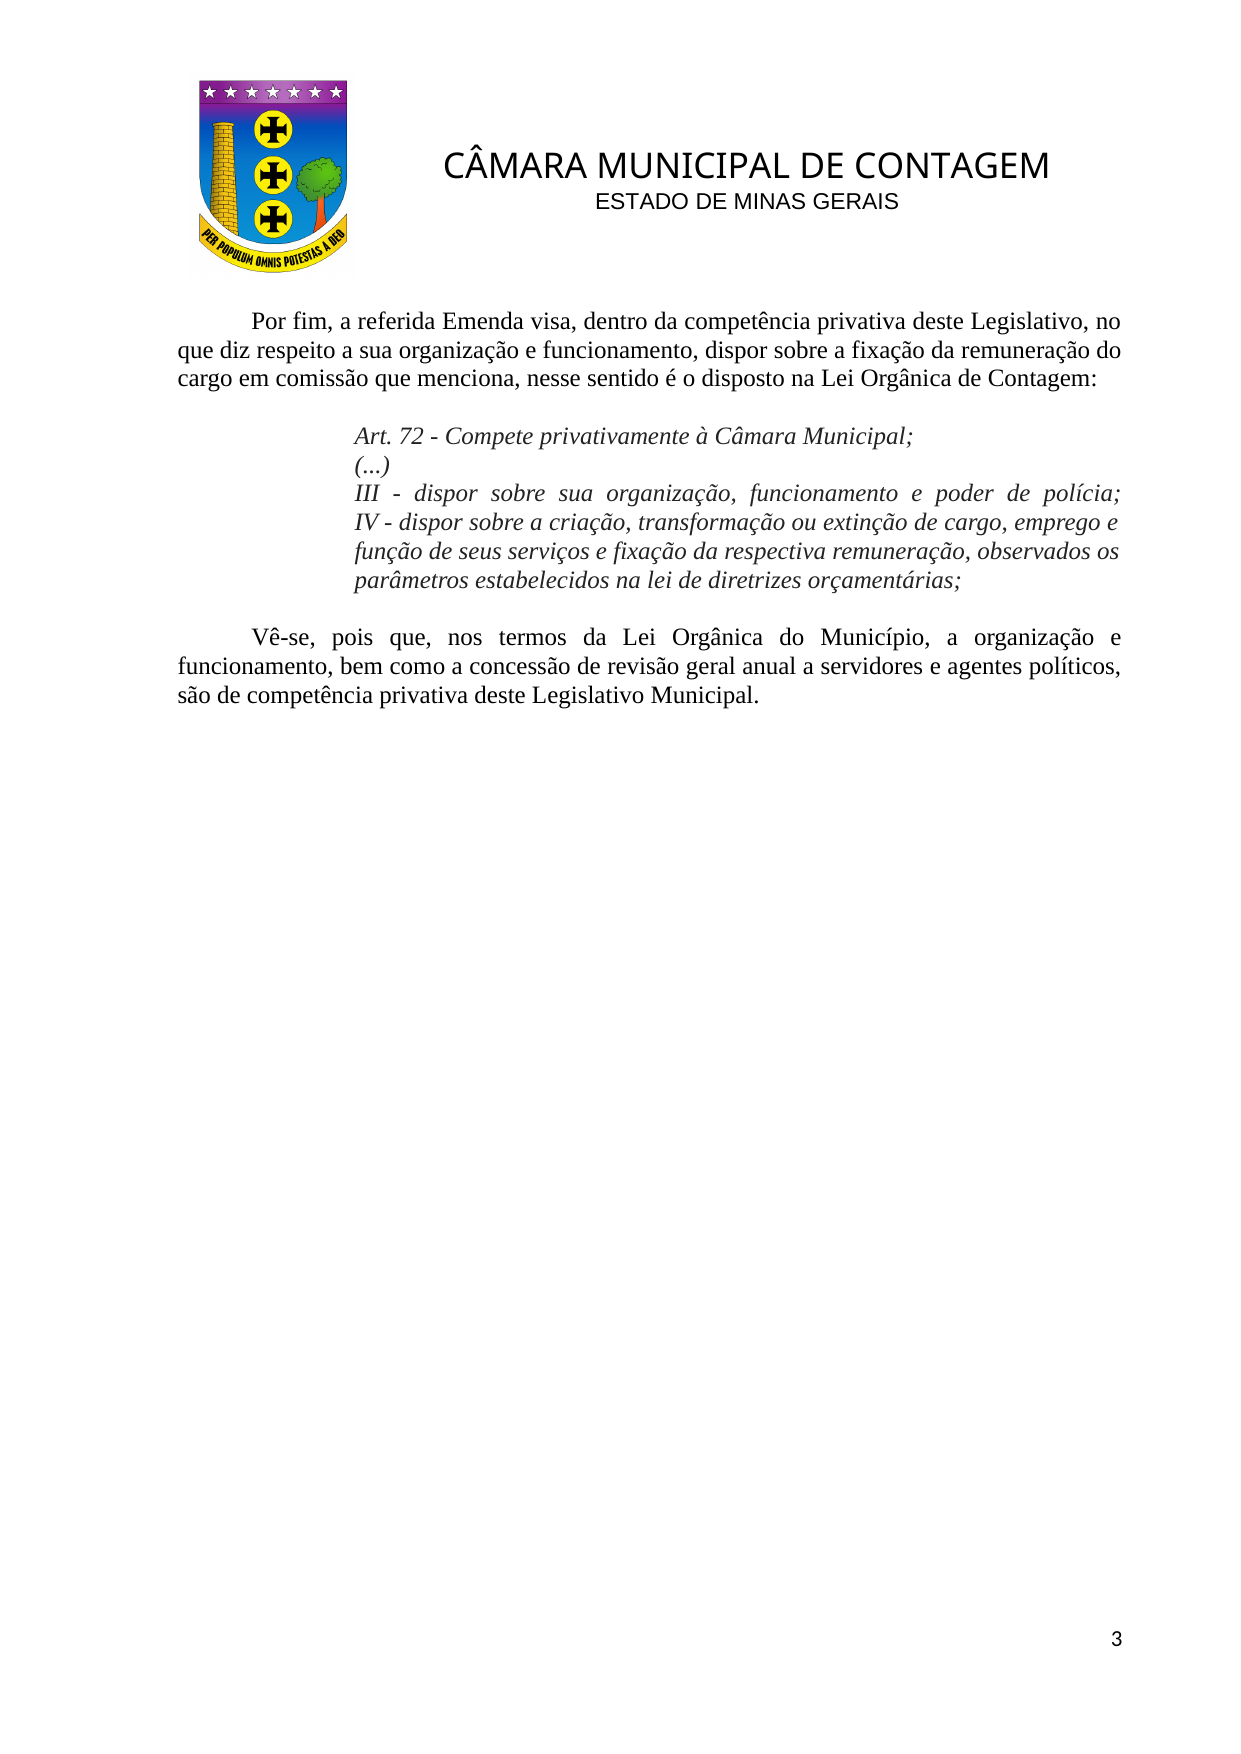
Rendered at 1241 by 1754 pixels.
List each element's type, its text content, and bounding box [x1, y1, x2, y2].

text III - dispor sobre sua organização, funcionamento e poder de polícia; IV - dispor sobre a criação, transformação ou extinção de cargo, emprego e função de seus serviços e fixação da respectiva remuneração, observados os parâmetros estabelecidos na lei de diretrizes orçamentárias; [354, 478, 1122, 593]
text Art. 72 - Compete privativamente à Câmara Municipal; [354, 421, 1122, 450]
text (...) [354, 450, 1122, 478]
picture [188, 73, 357, 278]
text Por fim, a referida Emenda visa, dentro da competência privativa deste Legislativo, no que diz respeito a sua organização e funcionamento, dispor sobre a fixação da remuneração do cargo em comissão que menciona, nesse sentido é o disposto na Lei Orgânica de Contagem: [177, 306, 1122, 392]
text Vê-se, pois que, nos termos da Lei Orgânica do Município, a organização e funcionamento, bem como a concessão de revisão geral anual a servidores e agentes políticos, são de competência privativa deste Legislativo Municipal. [177, 622, 1122, 708]
